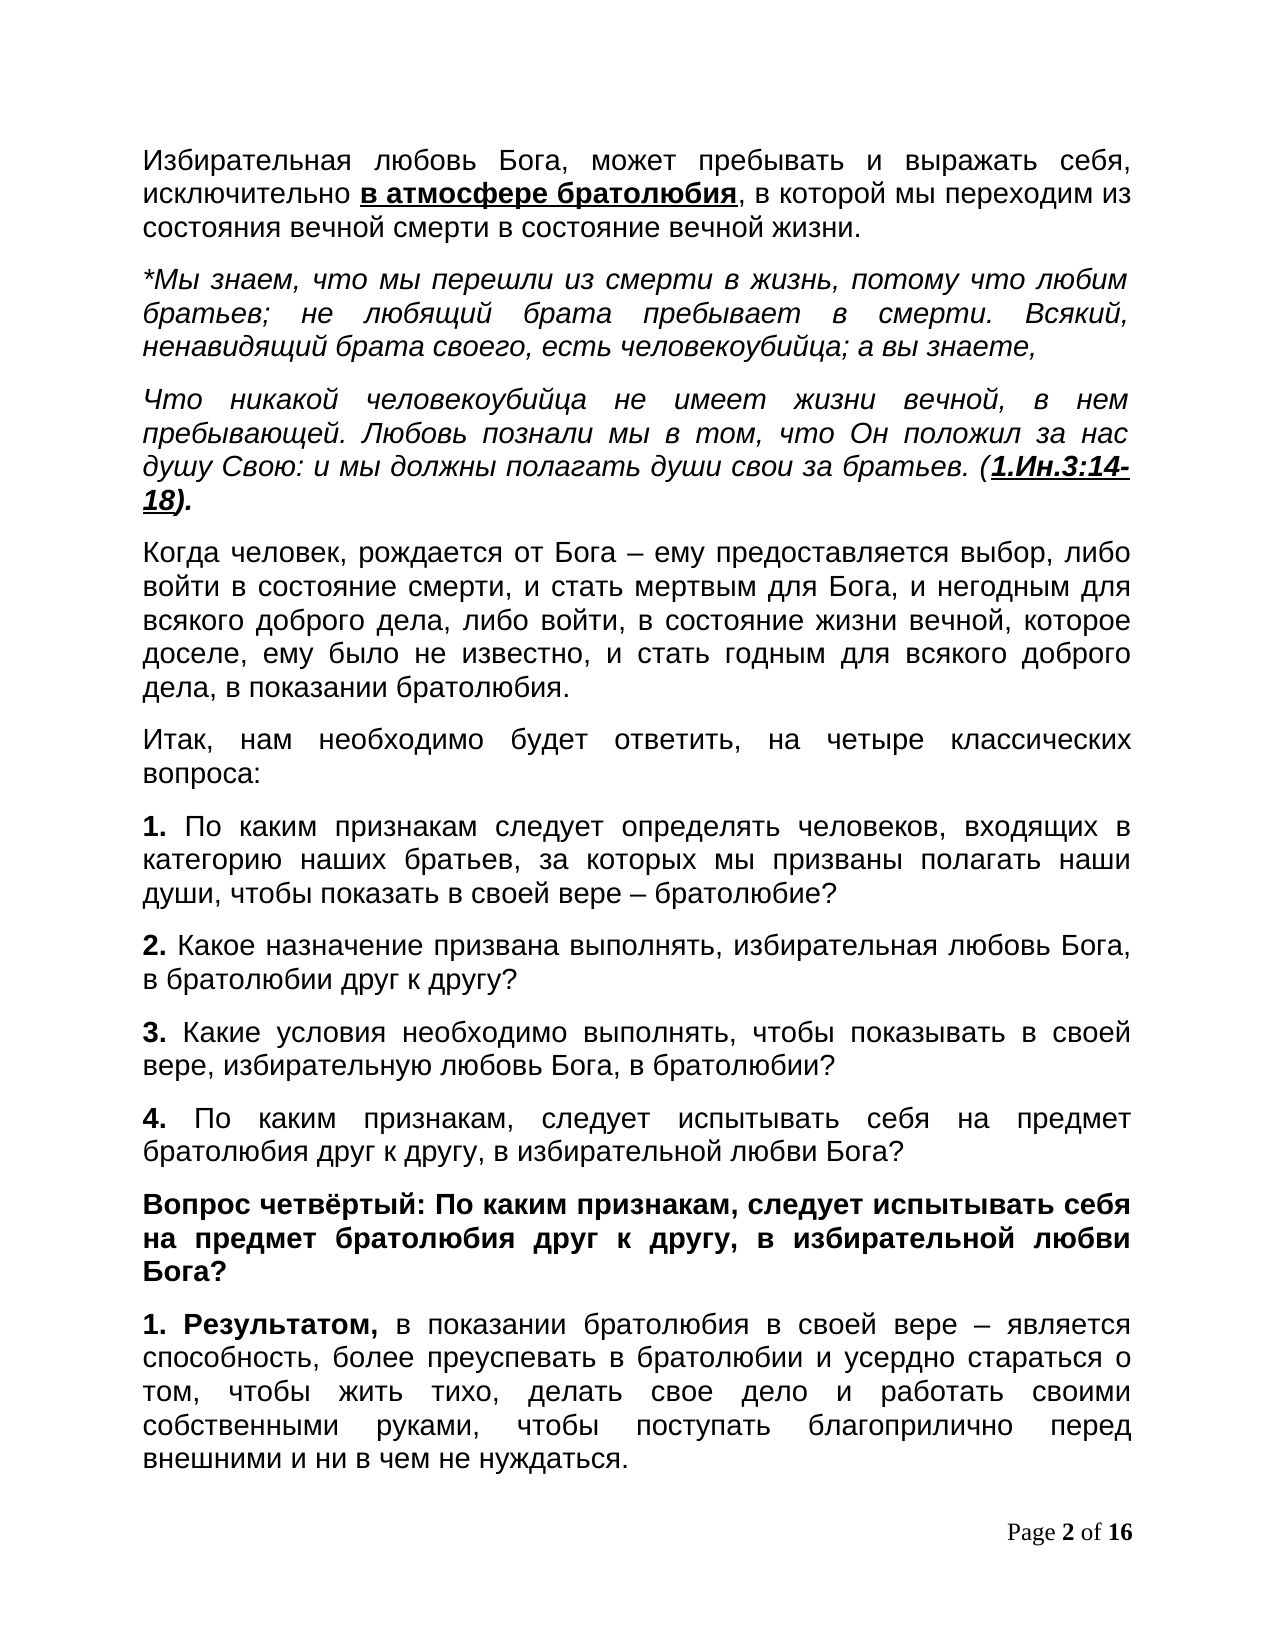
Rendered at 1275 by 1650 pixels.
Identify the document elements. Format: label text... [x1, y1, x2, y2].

text Что никакой человекоубийца не имеет жизни вечной, в нем пребывающей. Любовь познали мы в том, что Он положил за нас душу Свою: и мы должны полагать души свои за братьев. (1.Ин.3:14-18). [142, 382, 1132, 516]
text 4. По каким признакам, следует испытывать себя на предмет братолюбия друг к другу, в избирательной любви Бога? [142, 1101, 1132, 1168]
text 2. Какое назначение призвана выполнять, избирательная любовь Бога, в братолюбии друг к другу? [142, 928, 1132, 995]
text 3. Какие условия необходимо выполнять, чтобы показывать в своей вере, избирательную любовь Бога, в братолюбии? [142, 1014, 1132, 1082]
text 1. По каким признакам следует определять человеков, входящих в категорию наших братьев, за которых мы призваны полагать наши души, чтобы показать в своей вере – братолюбие? [142, 808, 1132, 909]
text Избирательная любовь Бога, может пребывать и выражать себя, исключительно в атмосфере братолюбия, в которой мы переходим из состояния вечной смерти в состояние вечной жизни. [142, 142, 1132, 243]
text Итак, нам необходимо будет ответить, на четыре классических вопроса: [142, 722, 1132, 789]
text Вопрос четвёртый: По каким признакам, следует испытывать себя на предмет братолюбия друг к другу, в избирательной любви Бога? [142, 1187, 1132, 1288]
list 1. Результатом, в показании братолюбия в своей вере – является способность, более преуспевать в братолюбии и усердно стараться о том, чтобы жить тихо, делать свое дело и работать своими собственными руками, чтобы поступать благоприлично перед внешними и ни в чем не нуждаться. [142, 1307, 1132, 1474]
text Когда человек, рождается от Бога – ему предоставляется выбор, либо войти в состояние смерти, и стать мертвым для Бога, и негодным для всякого доброго дела, либо войти, в состояние жизни вечной, которое доселе, ему было не известно, и стать годным для всякого доброго дела, в показании братолюбия. [142, 535, 1132, 703]
text *Мы знаем, что мы перешли из смерти в жизнь, потому что любим братьев; не любящий брата пребывает в смерти. Всякий, ненавидящий брата своего, есть человекоубийца; а вы знаете, [142, 262, 1132, 363]
